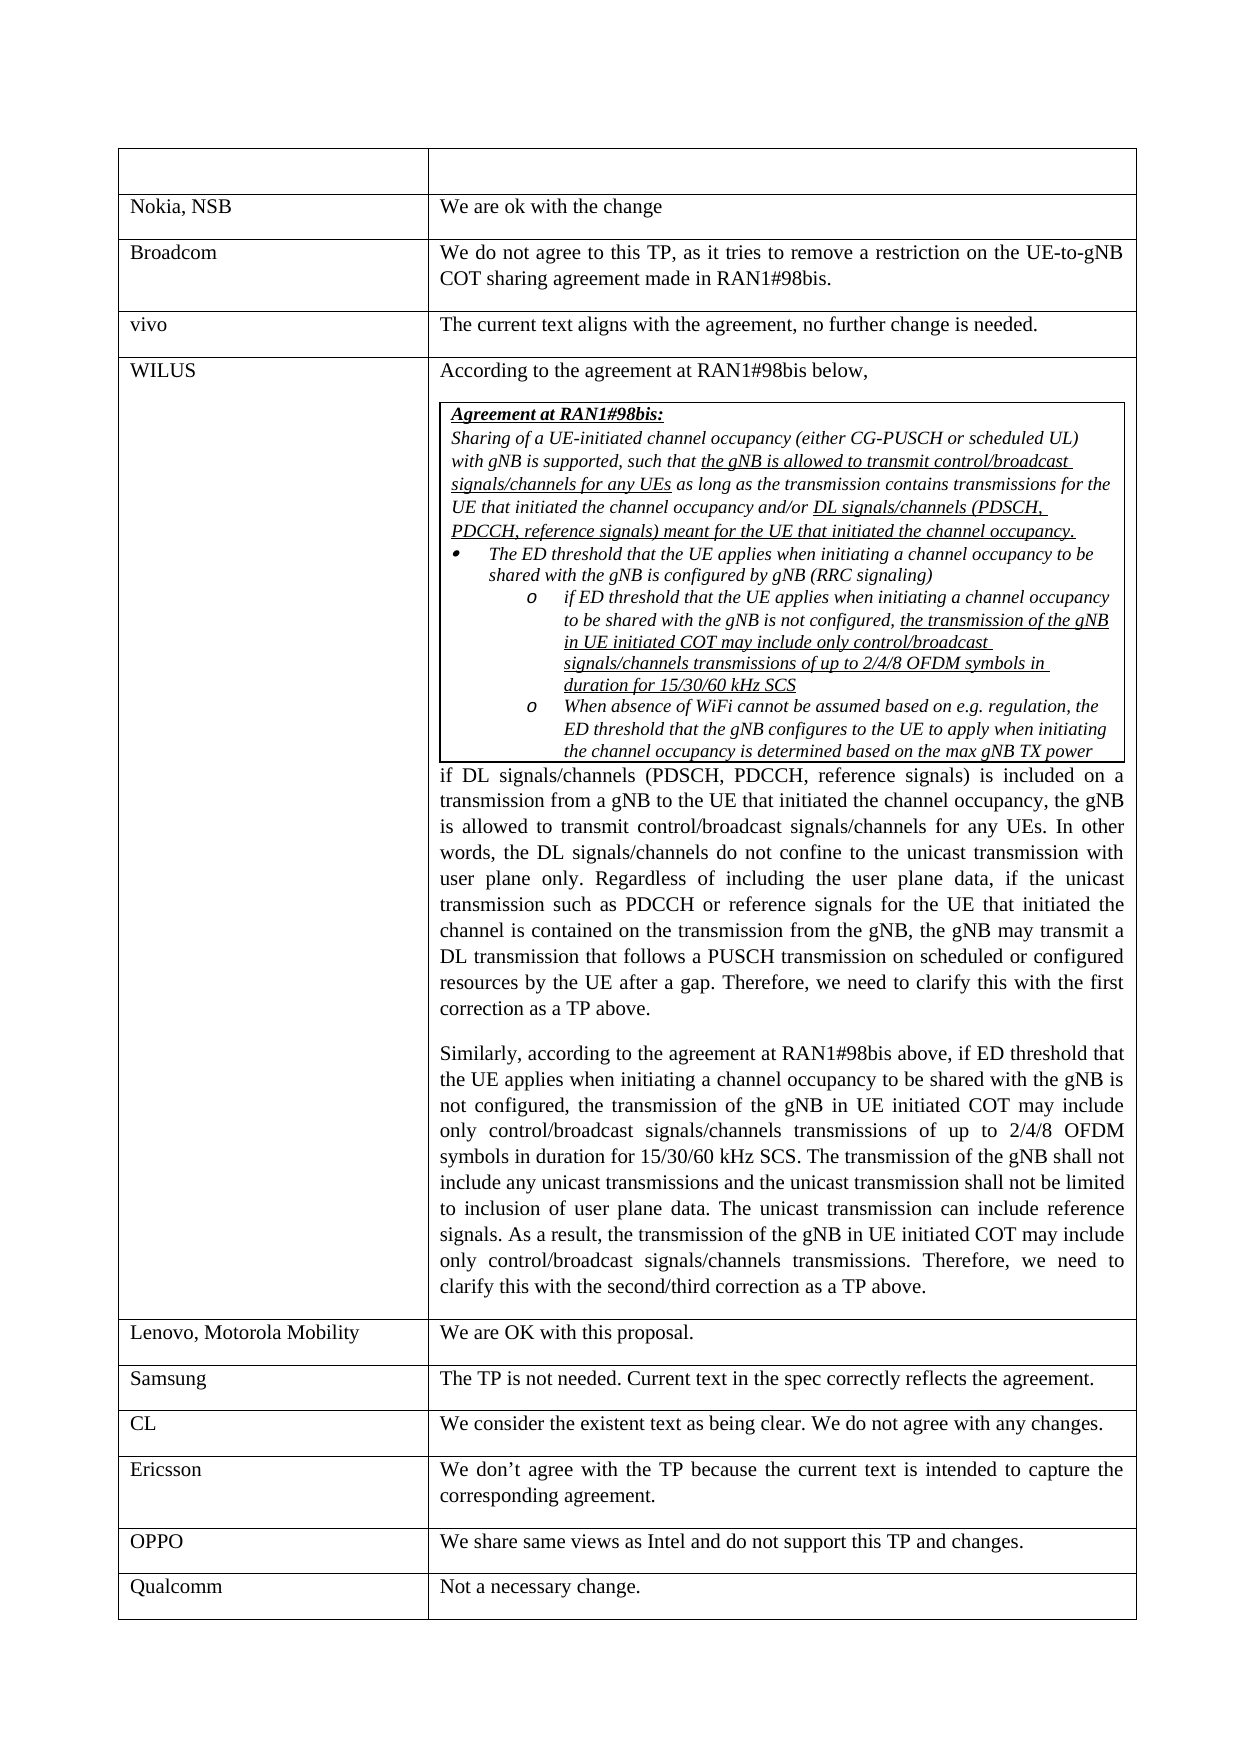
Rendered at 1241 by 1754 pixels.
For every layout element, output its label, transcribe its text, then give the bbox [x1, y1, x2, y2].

table_cell We share same views as Intel and do not support this TP and changes. [429, 1529, 1136, 1573]
table_cell vivo [119, 312, 428, 357]
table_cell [429, 149, 1136, 193]
table_cell WILUS [119, 358, 428, 1319]
table_cell We consider the existent text as being clear. We do not agree with any changes. [429, 1411, 1136, 1456]
table_cell Broadcom [119, 240, 428, 311]
table_cell We do not agree to this TP, as it tries to remove a restriction on the UE-to-gNB COT sharing agreement made in RAN1#98bis. [429, 240, 1136, 311]
table_cell We are ok with the change [429, 195, 1136, 239]
table_cell We don’t agree with the TP because the current text is intended to capture the corresponding agreement. [429, 1457, 1136, 1528]
table_cell Qualcomm [119, 1574, 428, 1619]
table_cell Nokia, NSB [119, 195, 428, 239]
table_cell The current text aligns with the agreement, no further change is needed. [429, 312, 1136, 357]
table_cell CL [119, 1411, 428, 1456]
table_cell LG [119, 149, 428, 193]
table_cell The TP is not needed. Current text in the spec correctly reflects the agreement. [429, 1366, 1136, 1410]
table_cell Lenovo, Motorola Mobility [119, 1320, 428, 1364]
table_cell Not a necessary change. [429, 1574, 1136, 1619]
table_cell We are OK with this proposal. [429, 1320, 1136, 1364]
table_cell Samsung [119, 1366, 428, 1410]
table_cell Ericsson [119, 1457, 428, 1528]
table_cell According to the agreement at RAN1#98bis below, if DL signals/channels (PDSCH, PDCCH, reference signals) is included on a transmission from a gNB to the UE that initiated the channel occupancy, the gNB is allowed to transmit control/broadcast signals/channels for any UEs. In other words, the DL signals/channels do not confine to the unicast transmission with user plane only. Regardless of including the user plane data, if the unicast transmission such as PDCCH or reference signals for the UE that initiated the channel is contained on the transmission from the gNB, the gNB may transmit a DL transmission that follows a PUSCH transmission on scheduled or configured resources by the UE after a gap. Therefore, we need to clarify this with the first correction as a TP above. Similarly, according to the agreement at RAN1#98bis above, if ED threshold that the UE applies when initiating a channel occupancy to be shared with the gNB is not configured, the transmission of the gNB in UE initiated COT may include only control/broadcast signals/channels transmissions of up to 2/4/8 OFDM symbols in duration for 15/30/60 kHz SCS. The transmission of the gNB shall not include any unicast transmissions and the unicast transmission shall not be limited to inclusion of user plane data. The unicast transmission can include reference signals. As a result, the transmission of the gNB in UE initiated COT may include only control/broadcast signals/channels transmissions. Therefore, we need to clarify this with the second/third correction as a TP above. [429, 358, 1136, 1319]
table_cell OPPO [119, 1529, 428, 1573]
